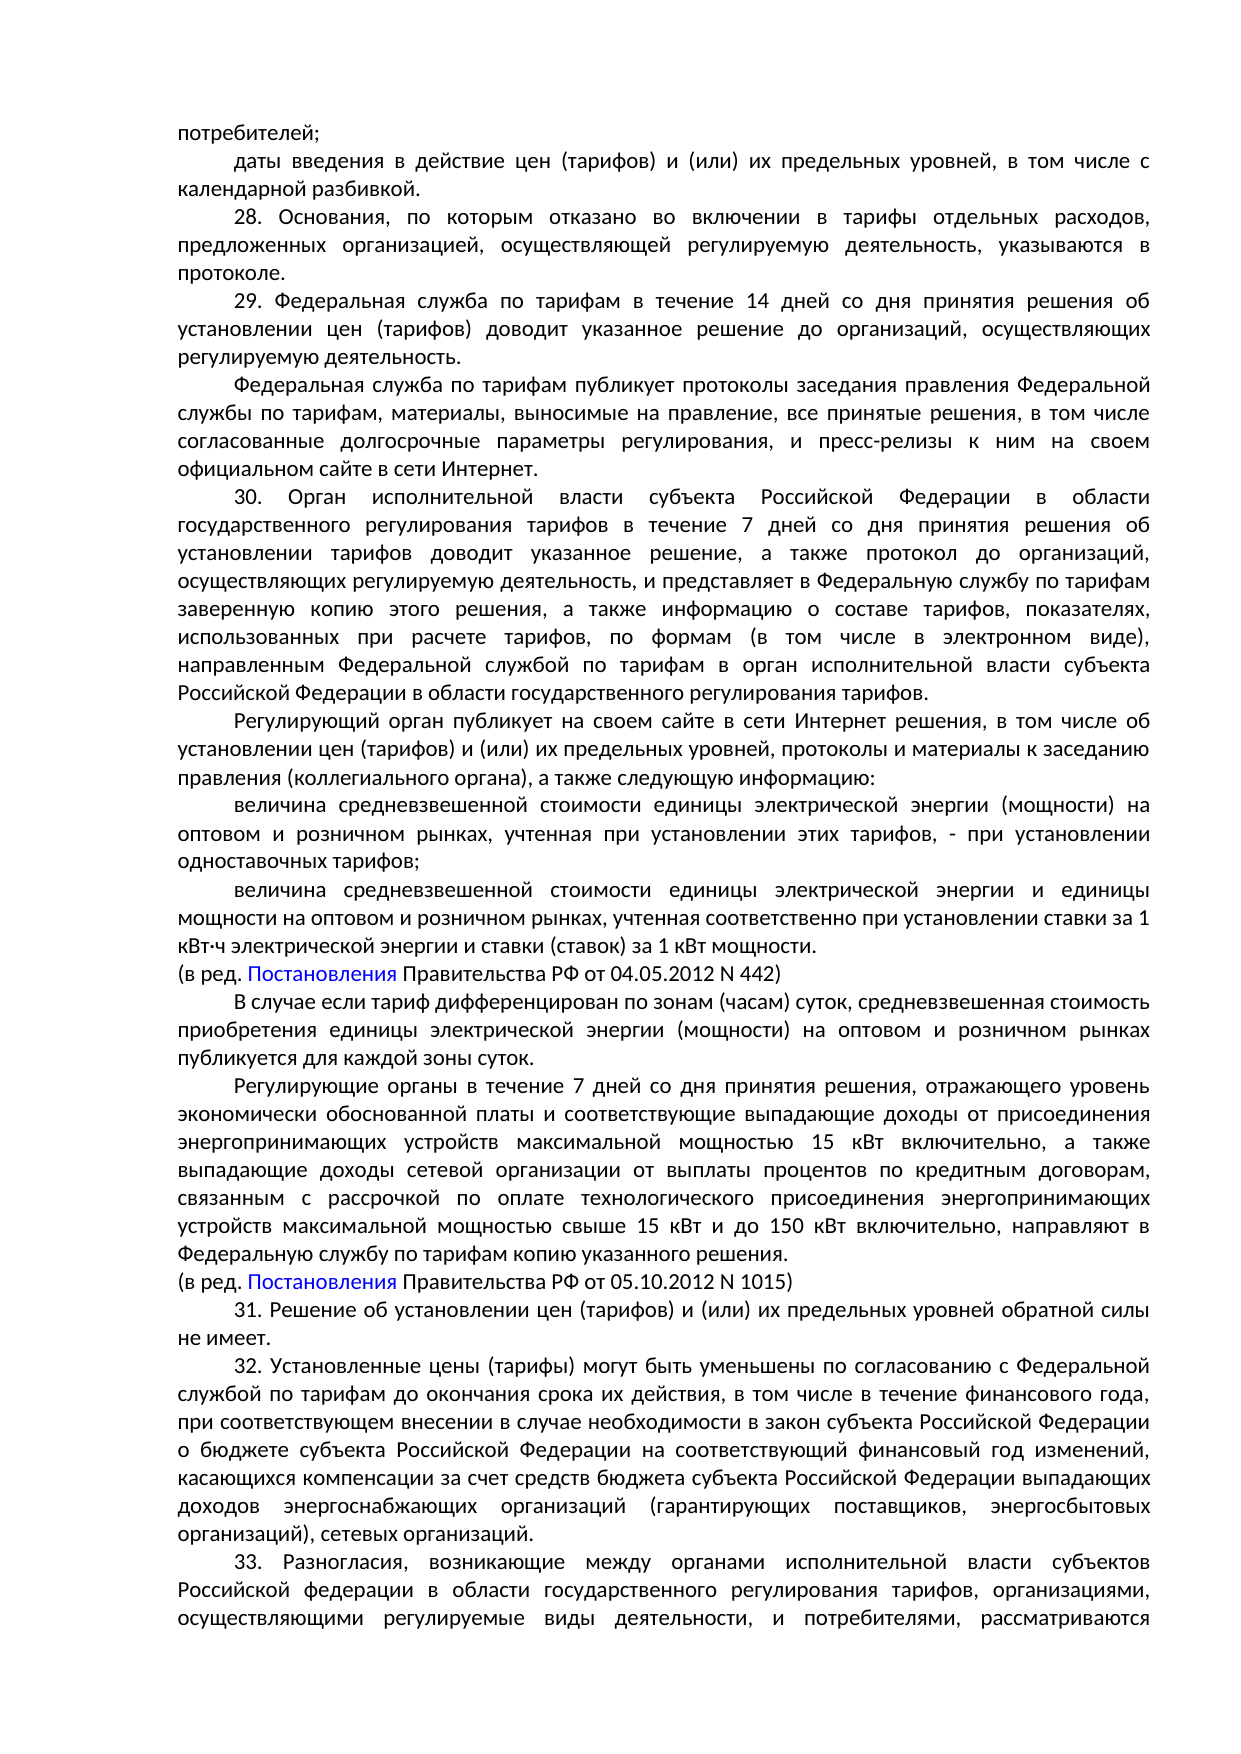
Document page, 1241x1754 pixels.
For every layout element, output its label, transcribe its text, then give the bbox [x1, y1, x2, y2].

text 32. Установленные цены (тарифы) могут быть уменьшены по согласованию с Федеральной службой по тарифам до окончания срока их действия, в том числе в течение финансового года, при соответствующем внесении в случае необходимости в закон субъекта Российской Федерации о бюджете субъекта Российской Федерации на соответствующий финансовый год изменений, касающихся компенсации за счет средств бюджета субъекта Российской Федерации выпадающих доходов энергоснабжающих организаций (гарантирующих поставщиков, энергосбытовых организаций), сетевых организаций. [177, 1351, 1152, 1547]
text величина средневзвешенной стоимости единицы электрической энергии и единицы мощности на оптовом и розничном рынках, учтенная соответственно при установлении ставки за 1 кВт·ч электрической энергии и ставки (ставок) за 1 кВт мощности. [177, 875, 1152, 959]
text 30. Орган исполнительной власти субъекта Российской Федерации в области государственного регулирования тарифов в течение 7 дней со дня принятия решения об установлении тарифов доводит указанное решение, а также протокол до организаций, осуществляющих регулируемую деятельность, и представляет в Федеральную службу по тарифам заверенную копию этого решения, а также информацию о составе тарифов, показателях, использованных при расчете тарифов, по формам (в том числе в электронном виде), направленным Федеральной службой по тарифам в орган исполнительной власти субъекта Российской Федерации в области государственного регулирования тарифов. [177, 482, 1152, 707]
text 28. Основания, по которым отказано во включении в тарифы отдельных расходов, предложенных организацией, осуществляющей регулируемую деятельность, указываются в протоколе. [177, 202, 1152, 286]
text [177, 118, 1152, 146]
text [177, 1547, 1152, 1631]
text (в ред. Постановления Правительства РФ от 04.05.2012 N 442) [177, 959, 1152, 987]
text 29. Федеральная служба по тарифам в течение 14 дней со дня принятия решения об установлении цен (тарифов) доводит указанное решение до организаций, осуществляющих регулируемую деятельность. [177, 286, 1152, 370]
text даты введения в действие цен (тарифов) и (или) их предельных уровней, в том числе с календарной разбивкой. [177, 146, 1152, 202]
text Регулирующие органы в течение 7 дней со дня принятия решения, отражающего уровень экономически обоснованной платы и соответствующие выпадающие доходы от присоединения энергопринимающих устройств максимальной мощностью 15 кВт включительно, а также выпадающие доходы сетевой организации от выплаты процентов по кредитным договорам, связанным с рассрочкой по оплате технологического присоединения энергопринимающих устройств максимальной мощностью свыше 15 кВт и до 150 кВт включительно, направляют в Федеральную службу по тарифам копию указанного решения. [177, 1071, 1152, 1267]
text (в ред. Постановления Правительства РФ от 05.10.2012 N 1015) [177, 1267, 1152, 1295]
text Регулирующий орган публикует на своем сайте в сети Интернет решения, в том числе об установлении цен (тарифов) и (или) их предельных уровней, протоколы и материалы к заседанию правления (коллегиального органа), а также следующую информацию: [177, 707, 1152, 791]
text Федеральная служба по тарифам публикует протоколы заседания правления Федеральной службы по тарифам, материалы, выносимые на правление, все принятые решения, в том числе согласованные долгосрочные параметры регулирования, и пресс-релизы к ним на своем официальном сайте в сети Интернет. [177, 370, 1152, 482]
text 31. Решение об установлении цен (тарифов) и (или) их предельных уровней обратной силы не имеет. [177, 1295, 1152, 1351]
text величина средневзвешенной стоимости единицы электрической энергии (мощности) на оптовом и розничном рынках, учтенная при установлении этих тарифов, - при установлении одноставочных тарифов; [177, 791, 1152, 875]
text В случае если тариф дифференцирован по зонам (часам) суток, средневзвешенная стоимость приобретения единицы электрической энергии (мощности) на оптовом и розничном рынках публикуется для каждой зоны суток. [177, 987, 1152, 1071]
